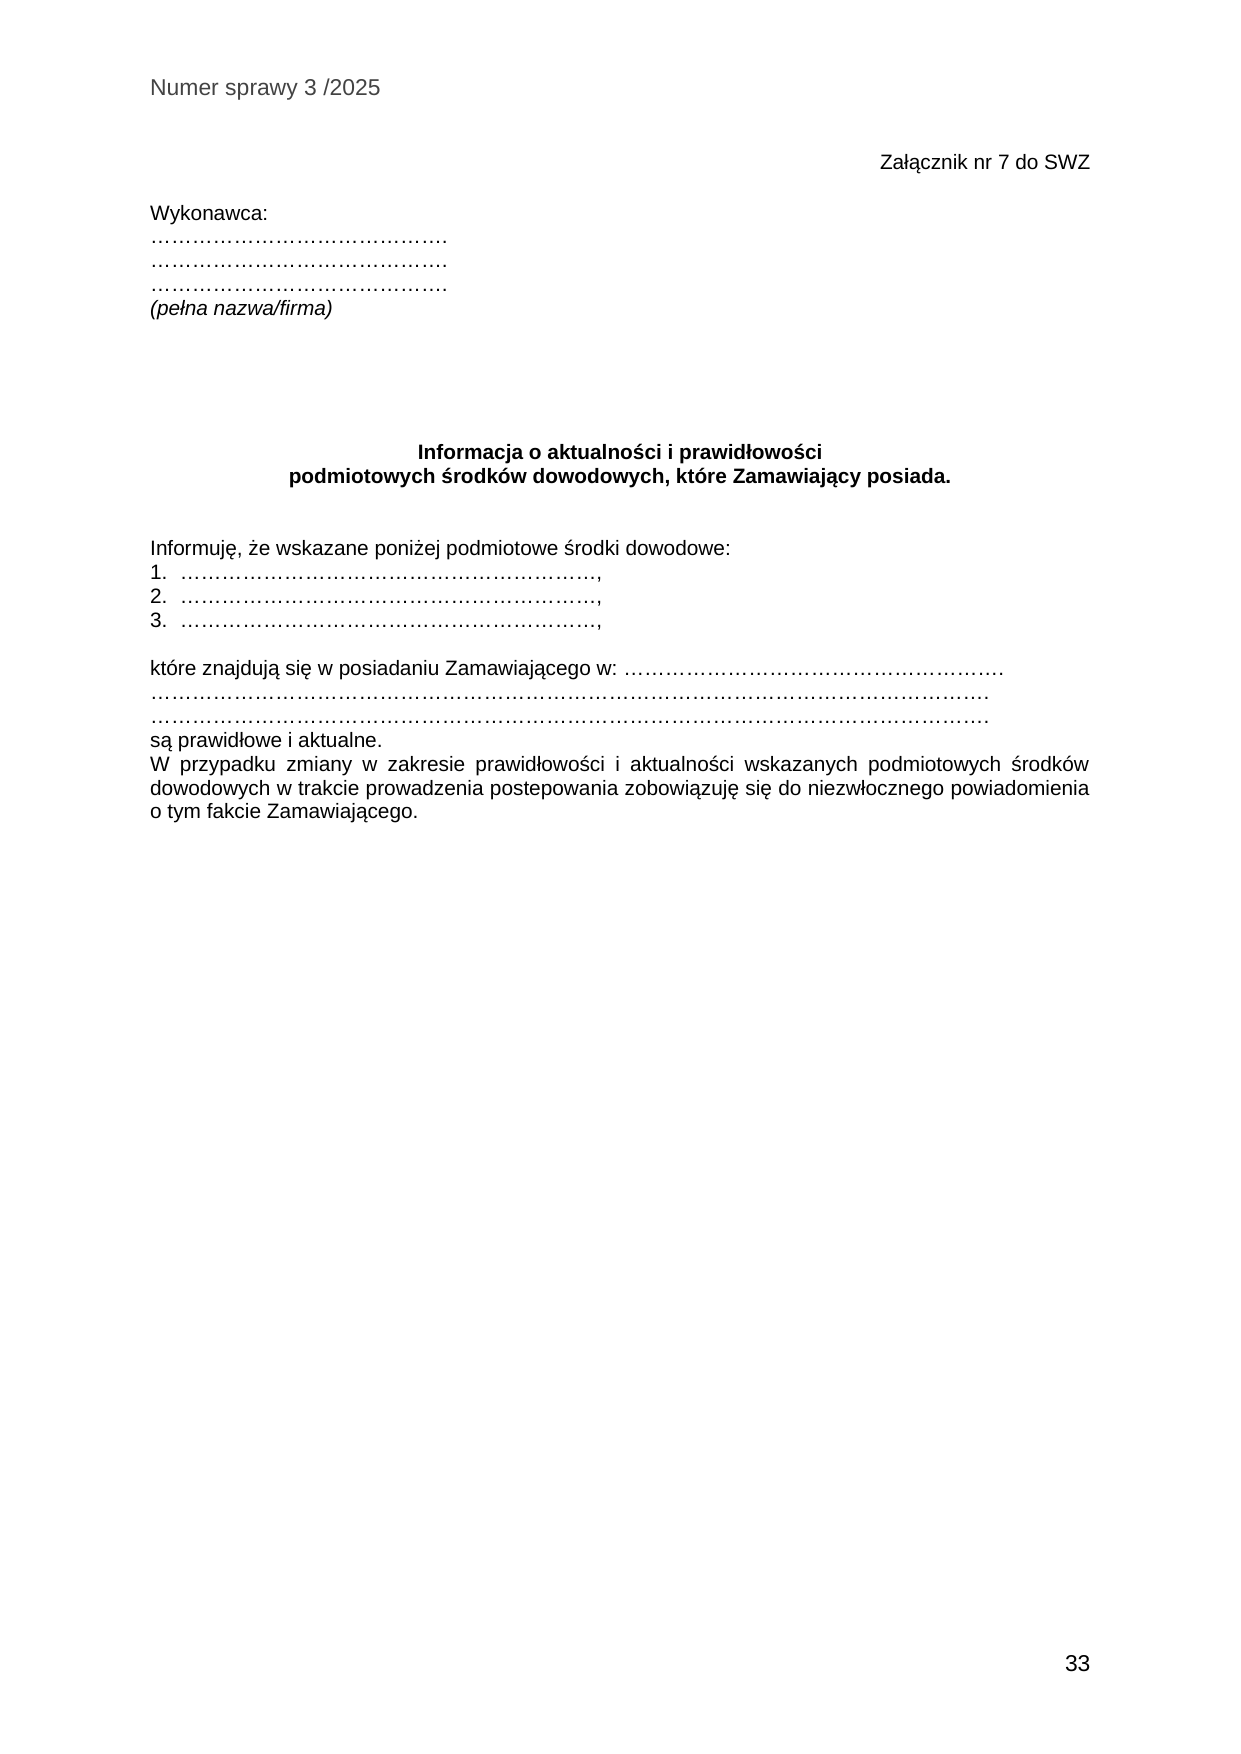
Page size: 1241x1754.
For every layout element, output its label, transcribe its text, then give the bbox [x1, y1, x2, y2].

text …………………………………………………………………………………………………………. [150, 703, 1090, 727]
text są prawidłowe i aktualne. [150, 727, 1090, 751]
text (pełna nazwa/firma) [150, 296, 1090, 320]
list ……………………………………………………, [150, 560, 1090, 584]
text ……………………………………. [150, 272, 1090, 296]
text Wykonawca: [150, 200, 1090, 224]
text ……………………………………. [150, 224, 1090, 248]
text Informacja o aktualności i prawidłowości [150, 440, 1090, 464]
text które znajdują się w posiadaniu Zamawiającego w: ………………………………………………. [150, 656, 1090, 679]
list ……………………………………………………, [150, 584, 1090, 608]
text Załącznik nr 7 do SWZ [740, 150, 1090, 174]
text ……………………………………. [150, 248, 1090, 272]
list ……………………………………………………, [150, 608, 1090, 632]
text W przypadku zmiany w zakresie prawidłowości i aktualności wskazanych podmiotowych środków dowodowych w trakcie prowadzenia postepowania zobowiązuję się do niezwłocznego powiadomienia o tym fakcie Zamawiającego. [150, 751, 1090, 823]
text …………………………………………………………………………………………………………. [150, 679, 1090, 703]
text podmiotowych środków dowodowych, które Zamawiający posiada. [150, 464, 1090, 488]
text Informuję, że wskazane poniżej podmiotowe środki dowodowe: [150, 536, 1090, 560]
